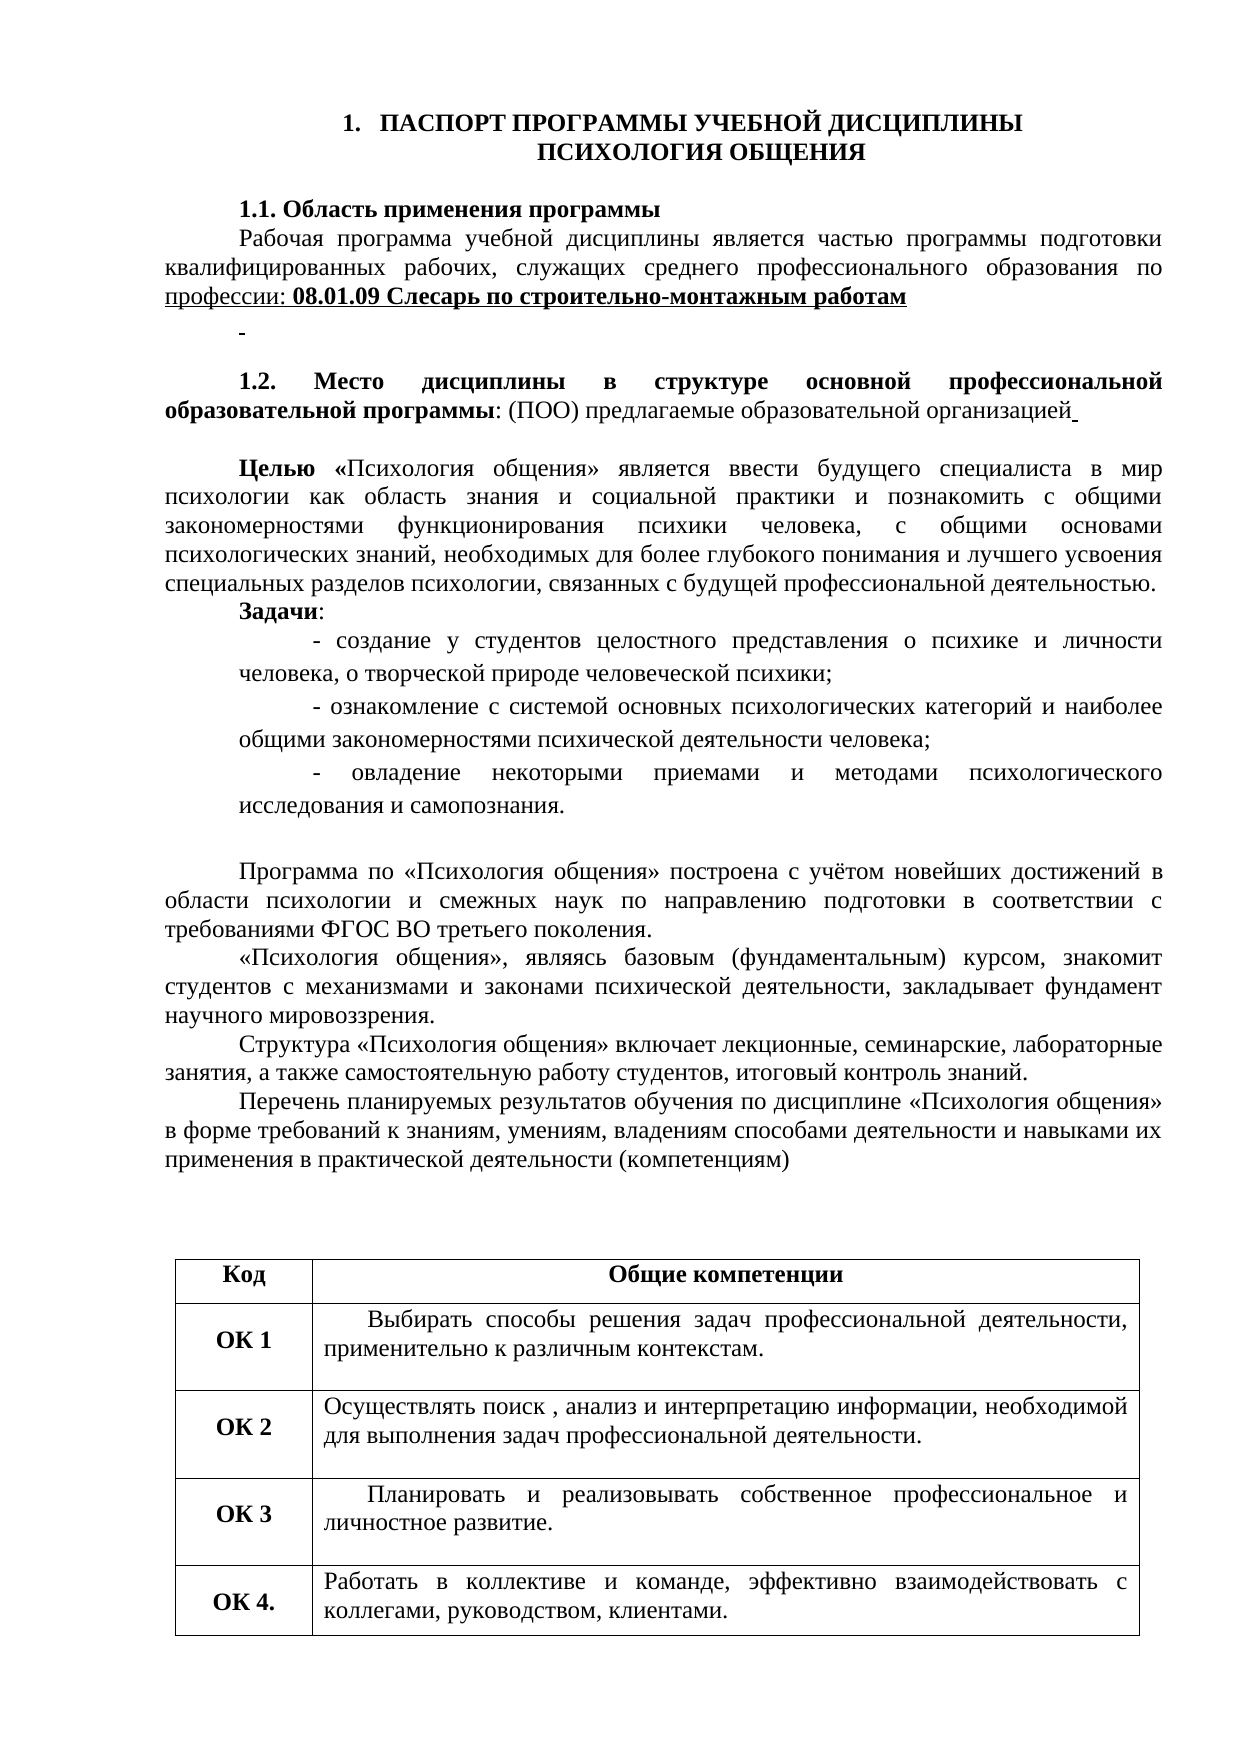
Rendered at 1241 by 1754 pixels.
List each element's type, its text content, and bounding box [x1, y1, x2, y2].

table_header Общие компетенции [313, 1260, 1139, 1303]
table_cell ОК 2 [176, 1391, 312, 1478]
text - овладение некоторыми приемами и методами психологического исследования и самопознания. [238, 757, 1163, 819]
table_cell ОК 4. [176, 1566, 312, 1635]
text 1.2. Место дисциплины в структуре основной профессиональной образовательной программы: (ПОО) предлагаемые образовательной организацией [164, 366, 1163, 424]
text - создание у студентов целостного представления о психике и личности человека, о творческой природе человеческой психики; [238, 625, 1163, 687]
table_cell Работать в коллективе и команде, эффективно взаимодействовать с коллегами, руководством, клиентами. [313, 1566, 1139, 1635]
table_cell Выбирать способы решения задач профессиональной деятельности, применительно к различным контекстам. [313, 1304, 1139, 1390]
text Перечень планируемых результатов обучения по дисциплине «Психология общения» в форме требований к знаниям, умениям, владениям способами деятельности и навыками их применения в практической деятельности (компетенциям) [164, 1086, 1163, 1172]
text Структура «Психология общения» включает лекционные, семинарские, лабораторные занятия, а также самостоятельную работу студентов, итоговый контроль знаний. [164, 1029, 1163, 1086]
table_cell Планировать и реализовывать собственное профессиональное и личностное развитие. [313, 1479, 1139, 1565]
text Рабочая программа учебной дисциплины является частью программы подготовки квалифицированных рабочих, служащих среднего профессионального образования по профессии: 08.01.09 Слесарь по строительно-монтажным работам [164, 223, 1163, 309]
text - ознакомление с системой основных психологических категорий и наиболее общими закономерностями психической деятельности человека; [238, 691, 1163, 753]
table_cell ОК 1 [176, 1304, 312, 1390]
list паспорт ПРОГРАММЫ УЧЕБНОЙ ДИСЦИПЛИНЫ [202, 108, 1163, 137]
text «Психология общения», являясь базовым (фундаментальным) курсом, знакомит студентов с механизмами и законами психической деятельности, закладывает фундамент научного мировоззрения. [164, 942, 1163, 1029]
text Психология общения [239, 137, 1163, 166]
table_cell ОК 3 [176, 1479, 312, 1565]
text Задачи: [164, 596, 1163, 625]
table_cell Осуществлять поиск , анализ и интерпретацию информации, необходимой для выполнения задач профессиональной деятельности. [313, 1391, 1139, 1478]
text 1.1. Область применения программы [164, 194, 1163, 223]
text Программа по «Психология общения» построена с учётом новейших достижений в области психологии и смежных наук по направлению подготовки в соответствии с требованиями ФГОС ВО третьего поколения. [164, 856, 1163, 942]
table_header Код [176, 1260, 312, 1303]
text Целью «Психология общения» является ввести будущего специалиста в мир психологии как область знания и социальной практики и познакомить с общими закономерностями функционирования психики человека, с общими основами психологических знаний, необходимых для более глубокого понимания и лучшего усвоения специальных разделов психологии, связанных с будущей профессиональной деятельностью. [164, 453, 1163, 596]
